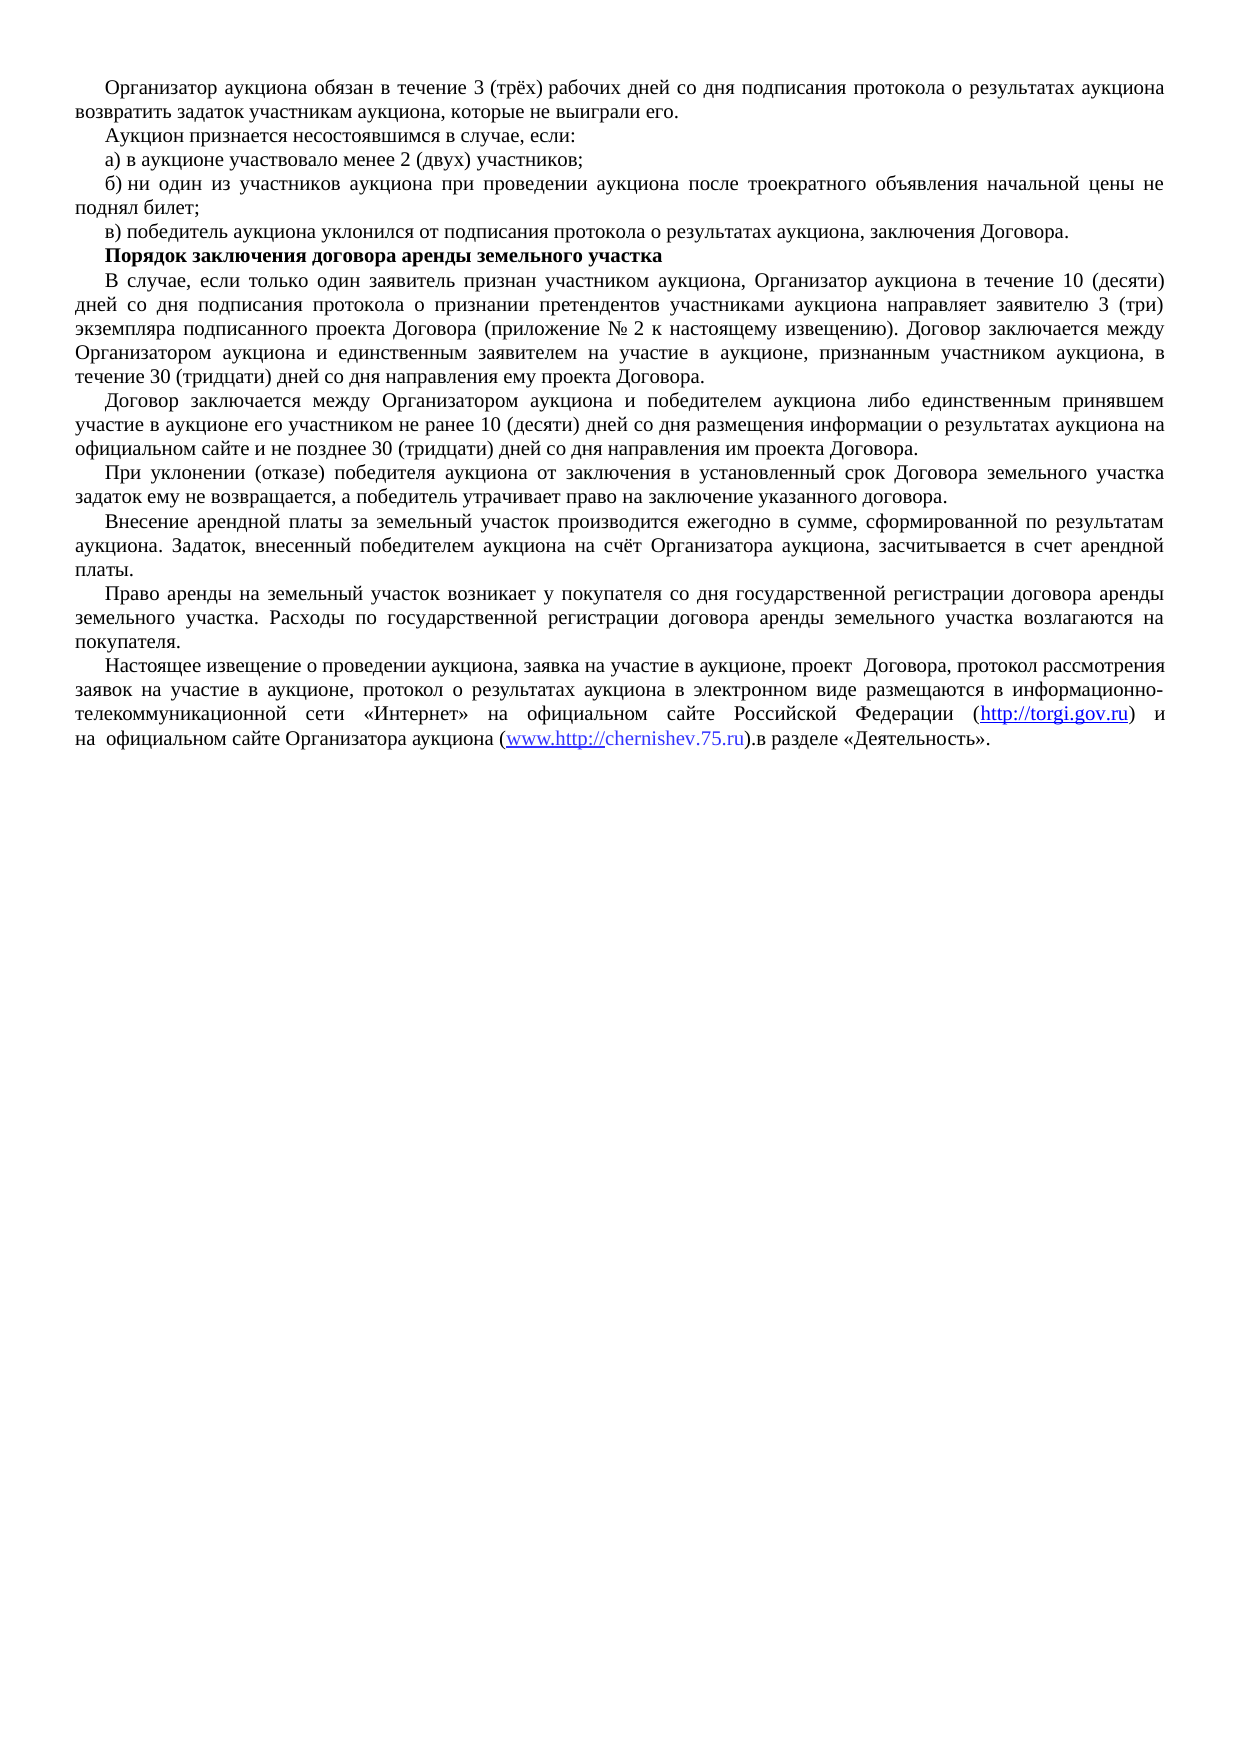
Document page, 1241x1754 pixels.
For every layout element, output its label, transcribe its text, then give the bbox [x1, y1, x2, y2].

text б) ни один из участников аукциона при проведении аукциона после троекратного объявления начальной цены не поднял билет; [75, 171, 1165, 219]
text Аукцион признается несостоявшимся в случае, если: [75, 123, 1165, 147]
text Договор заключается между Организатором аукциона и победителем аукциона либо единственным принявшем участие в аукционе его участником не ранее 10 (десяти) дней со дня размещения информации о результатах аукциона на официальном сайте и не позднее 30 (тридцати) дней со дня направления им проекта Договора. [75, 388, 1165, 460]
text Настоящее извещение о проведении аукциона, заявка на участие в аукционе, проект Договора, протокол рассмотрения заявок на участие в аукционе, протокол о результатах аукциона в электронном виде размещаются в информационно-телекоммуникационной сети «Интернет» на официальном сайте Российской Федерации (http://torgi.gov.ru) и на официальном сайте Организатора аукциона (www.http://chernishev.75.ru).в разделе «Деятельность». [75, 653, 1165, 749]
text В случае, если только один заявитель признан участником аукциона, Организатор аукциона в течение 10 (десяти) дней со дня подписания протокола о признании претендентов участниками аукциона направляет заявителю 3 (три) экземпляра подписанного проекта Договора (приложение № 2 к настоящему извещению). Договор заключается между Организатором аукциона и единственным заявителем на участие в аукционе, признанным участником аукциона, в течение 30 (тридцати) дней со дня направления ему проекта Договора. [75, 267, 1165, 388]
text При уклонении (отказе) победителя аукциона от заключения в установленный срок Договора земельного участка задаток ему не возвращается, а победитель утрачивает право на заключение указанного договора. [75, 460, 1165, 508]
text а) в аукционе участвовало менее 2 (двух) участников; [75, 147, 1165, 171]
text Порядок заключения договора аренды земельного участка [75, 243, 1165, 267]
text Право аренды на земельный участок возникает у покупателя со дня государственной регистрации договора аренды земельного участка. Расходы по государственной регистрации договора аренды земельного участка возлагаются на покупателя. [75, 581, 1165, 653]
text Внесение арендной платы за земельный участок производится ежегодно в сумме, сформированной по результатам аукциона. Задаток, внесенный победителем аукциона на счёт Организатора аукциона, засчитывается в счет арендной платы. [75, 509, 1165, 581]
text в) победитель аукциона уклонился от подписания протокола о результатах аукциона, заключения Договора. [75, 219, 1165, 243]
text Организатор аукциона обязан в течение 3 (трёх) рабочих дней со дня подписания протокола о результатах аукциона возвратить задаток участникам аукциона, которые не выиграли его. [75, 75, 1165, 123]
